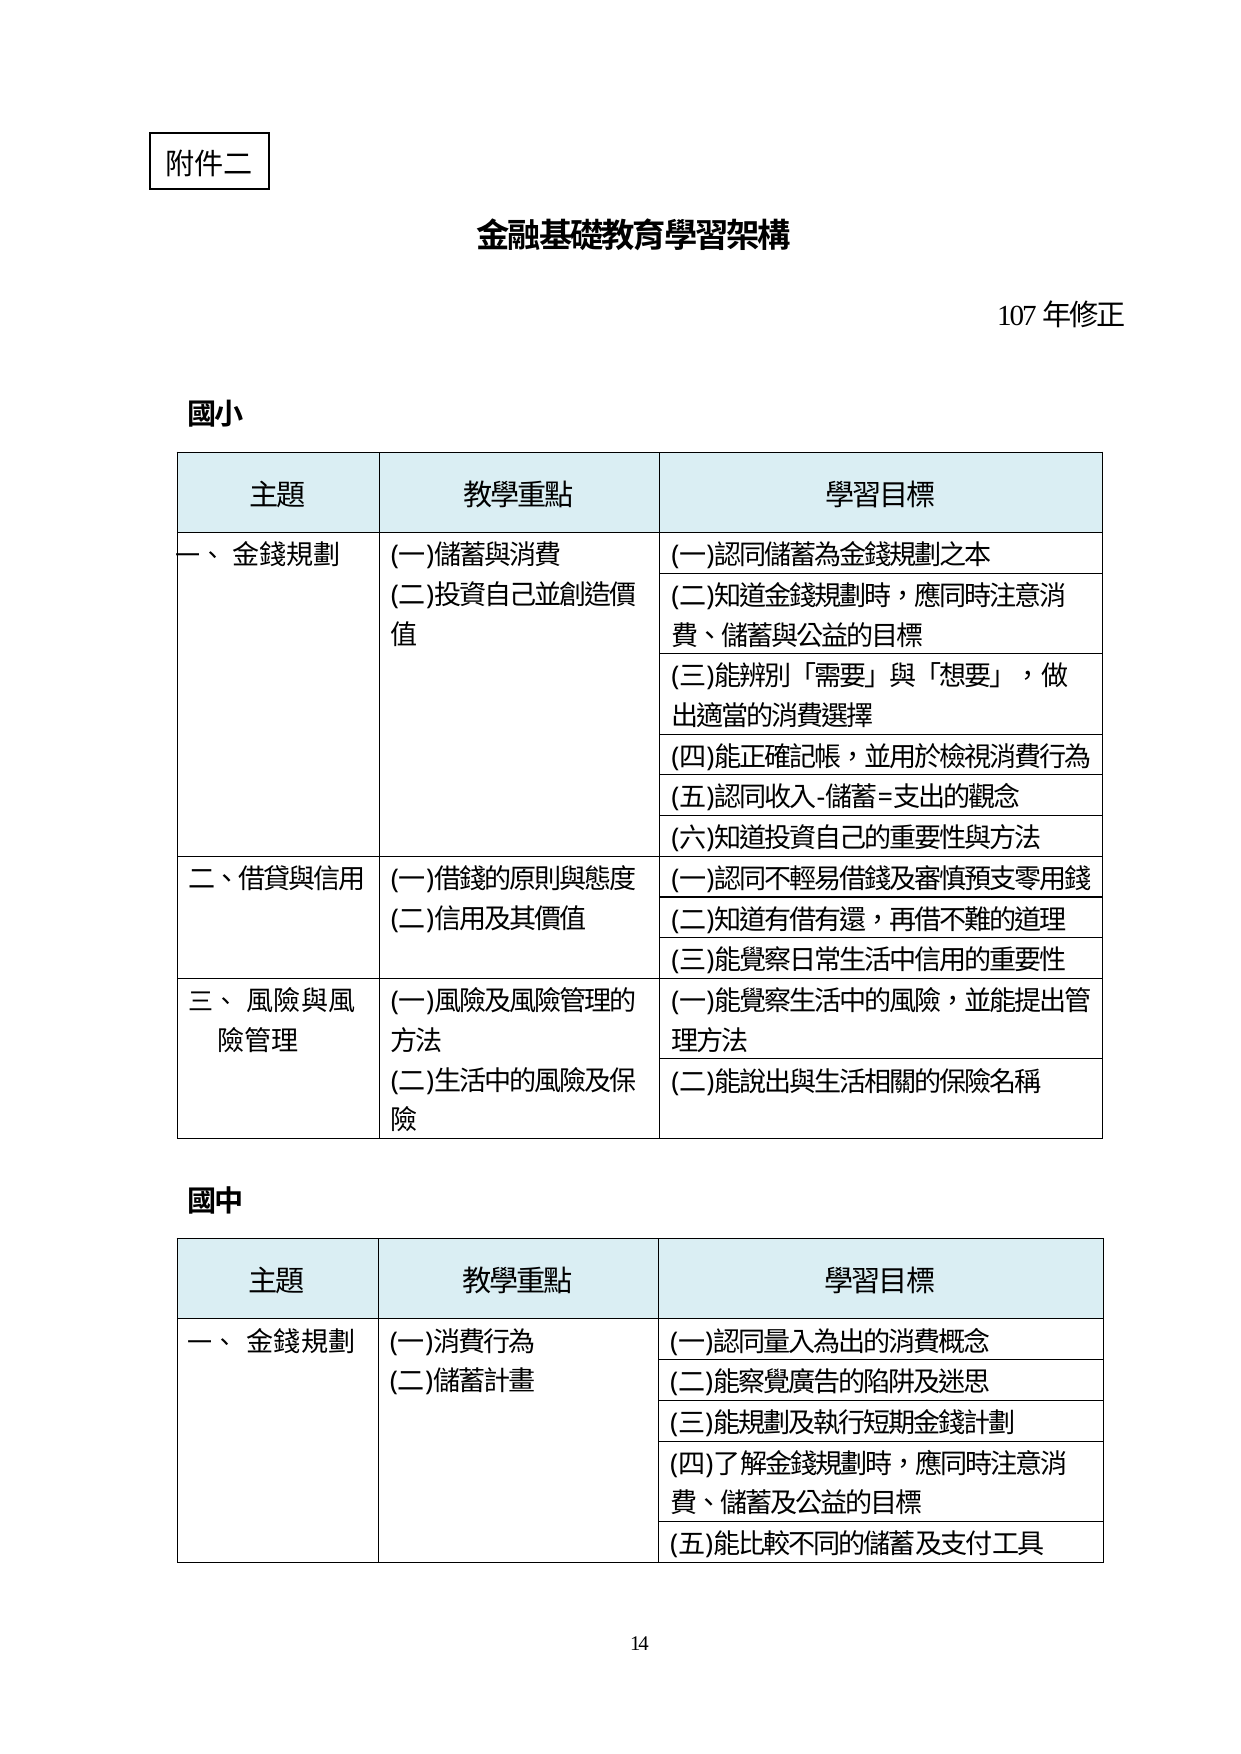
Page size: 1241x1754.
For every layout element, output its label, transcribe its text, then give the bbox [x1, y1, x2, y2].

text 107年修正 [143, 273, 1128, 352]
table_cell (二)知道有借有還，再借不難的道理 [660, 898, 1102, 937]
table_cell (二)能察覺廣告的陷阱及迷思 [659, 1360, 1103, 1400]
table_cell (一)認同量入為出的消費概念 [659, 1319, 1103, 1359]
table_header 學習目標 [660, 453, 1102, 532]
table_cell (三)能規劃及執行短期金錢計劃 [659, 1401, 1103, 1441]
table_cell (一)風險及風險管理的方法 (二)生活中的風險及保險 [380, 979, 659, 1138]
table_cell (一)借錢的原則與態度 (二)信用及其價值 [380, 857, 659, 978]
table_cell (二)能說出與生活相關的保險名稱 [660, 1059, 1102, 1138]
table_cell 風險與風險管理 [178, 979, 379, 1138]
table_cell 二、借貸與信用 [178, 857, 379, 978]
table_cell (一)消費行為 (二)儲蓄計畫 [379, 1319, 658, 1562]
table_cell (一)能覺察生活中的風險，並能提出管理方法 [660, 979, 1102, 1058]
table_cell (三)能覺察日常生活中信用的重要性 [660, 938, 1102, 978]
table_cell (一)認同儲蓄為金錢規劃之本 [660, 533, 1102, 573]
table_header 主題 [178, 453, 379, 532]
table_cell (四)能正確記帳，並用於檢視消費行為 [660, 735, 1102, 774]
text 國小 [187, 372, 1068, 452]
table_header 學習目標 [659, 1239, 1103, 1318]
table_cell (三)能辨別「需要」與「想要」，做出適當的消費選擇 [660, 654, 1102, 733]
table_cell (一)認同不輕易借錢及審慎預支零用錢 [660, 857, 1102, 896]
table_cell 金錢規劃 [178, 1319, 378, 1562]
table_cell (一)儲蓄與消費 (二)投資自己並創造價值 [380, 533, 659, 856]
table_cell 金錢規劃 [178, 533, 379, 856]
table_cell (六)知道投資自己的重要性與方法 [660, 816, 1102, 856]
table_header 教學重點 [379, 1239, 658, 1318]
table_cell (五)能比較不同的儲蓄及支付工具 [659, 1522, 1103, 1562]
table_cell (四)了解金錢規劃時，應同時注意消費、儲蓄及公益的目標 [659, 1442, 1103, 1521]
table_cell (二)知道金錢規劃時，應同時注意消費、儲蓄與公益的目標 [660, 574, 1102, 653]
table_cell (五)認同收入-儲蓄=支出的觀念 [660, 775, 1102, 815]
text 金融基礎教育學習架構 [143, 194, 1068, 273]
text 國中 [187, 1158, 1068, 1238]
table_header 教學重點 [380, 453, 659, 532]
table_header 主題 [178, 1239, 378, 1318]
